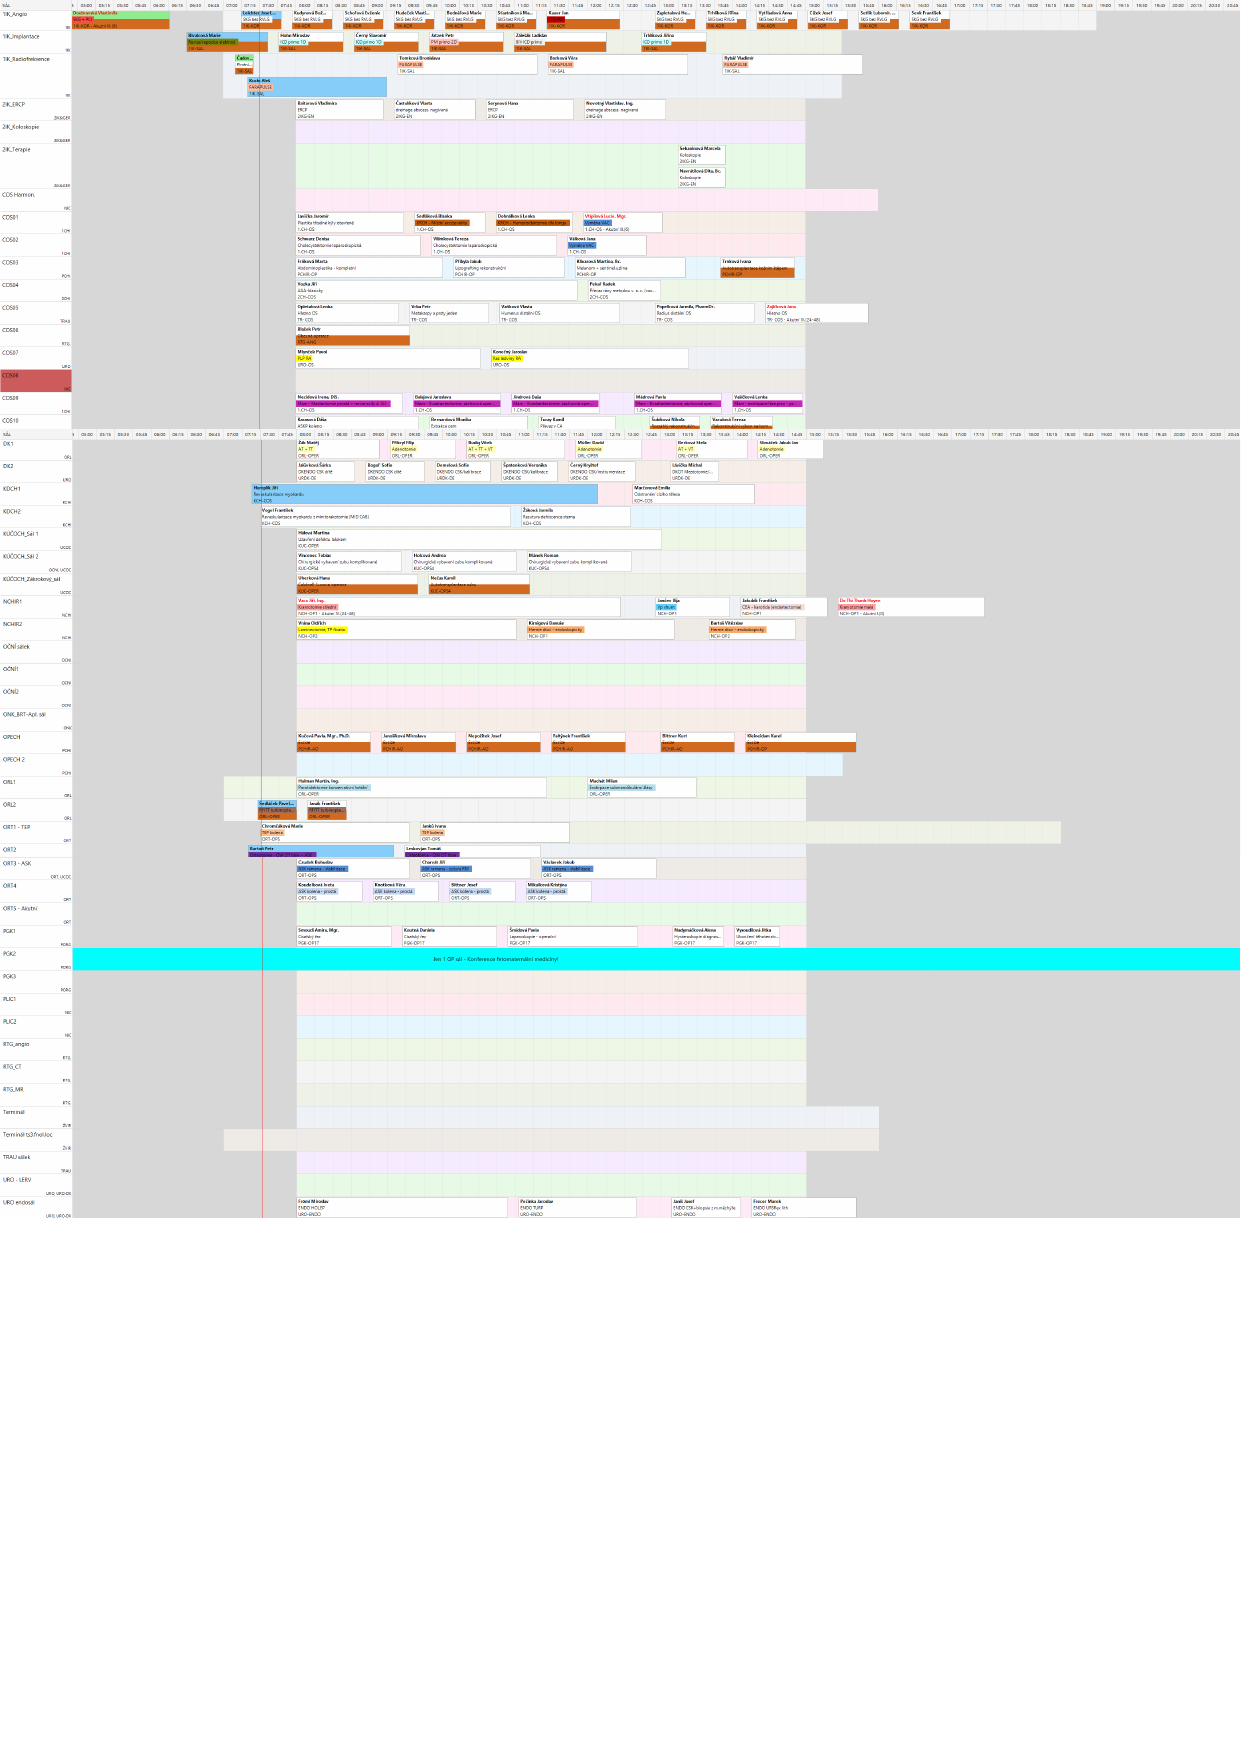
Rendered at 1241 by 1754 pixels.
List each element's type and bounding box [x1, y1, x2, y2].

picture [0, 0, 1241, 1218]
